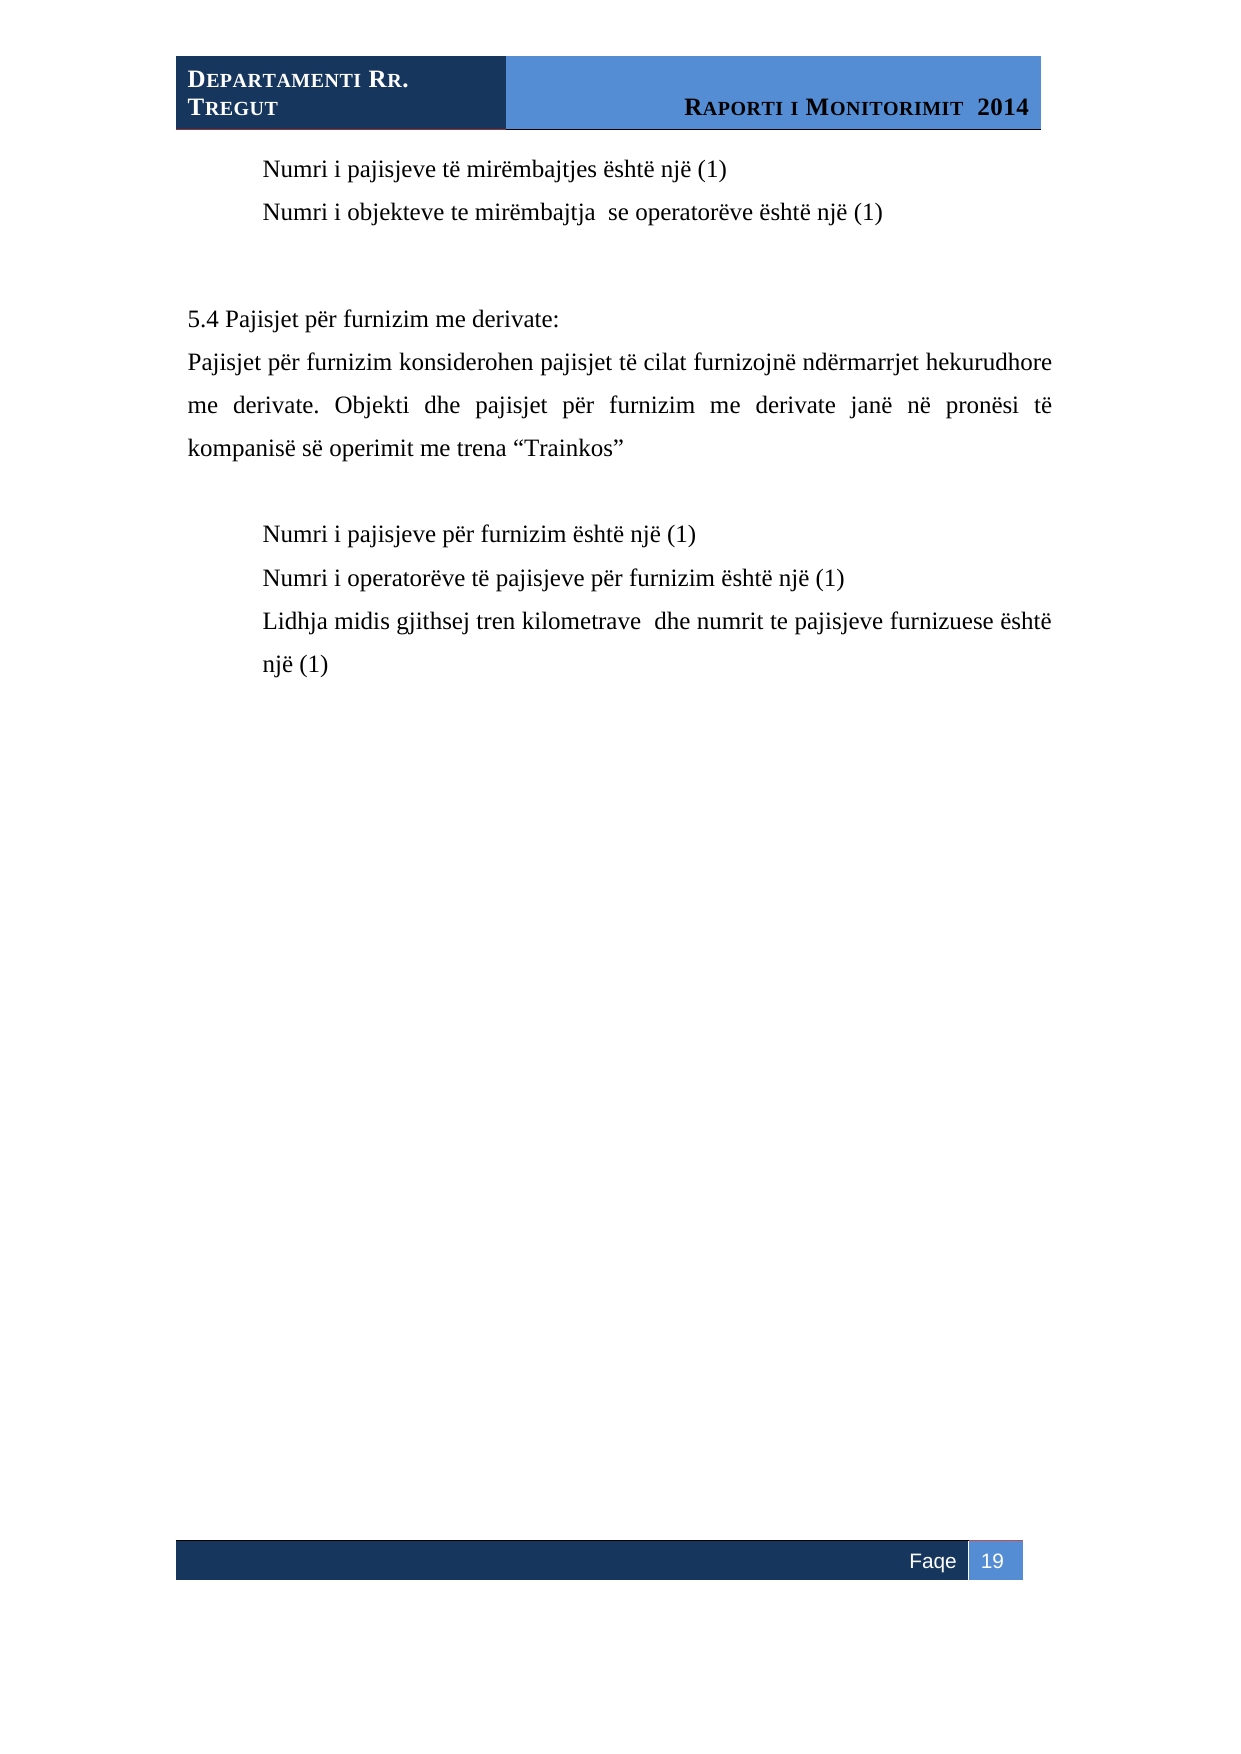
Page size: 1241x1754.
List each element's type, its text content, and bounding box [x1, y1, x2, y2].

list Numri i objekteve te mirëmbajtja se operatorëve është një (1) [262, 197, 1053, 226]
text Pajisjet për furnizim konsiderohen pajisjet të cilat furnizojnë ndërmarrjet hekurudhore me derivate. Objekti dhe pajisjet për furnizim me derivate janë në pronësi të kompanisë së operimit me trena “Trainkos” [187, 347, 1053, 462]
list Numri i pajisjeve të mirëmbajtjes është një (1) [262, 154, 1053, 182]
list Numri i operatorëve të pajisjeve për furnizim është një (1) [262, 563, 1053, 591]
list Lidhja midis gjithsej tren kilometrave dhe numrit te pajisjeve furnizuese është një (1) [262, 606, 1053, 678]
list Numri i pajisjeve për furnizim është një (1) [262, 519, 1053, 548]
text 5.4 Pajisjet për furnizim me derivate: [187, 304, 1053, 333]
